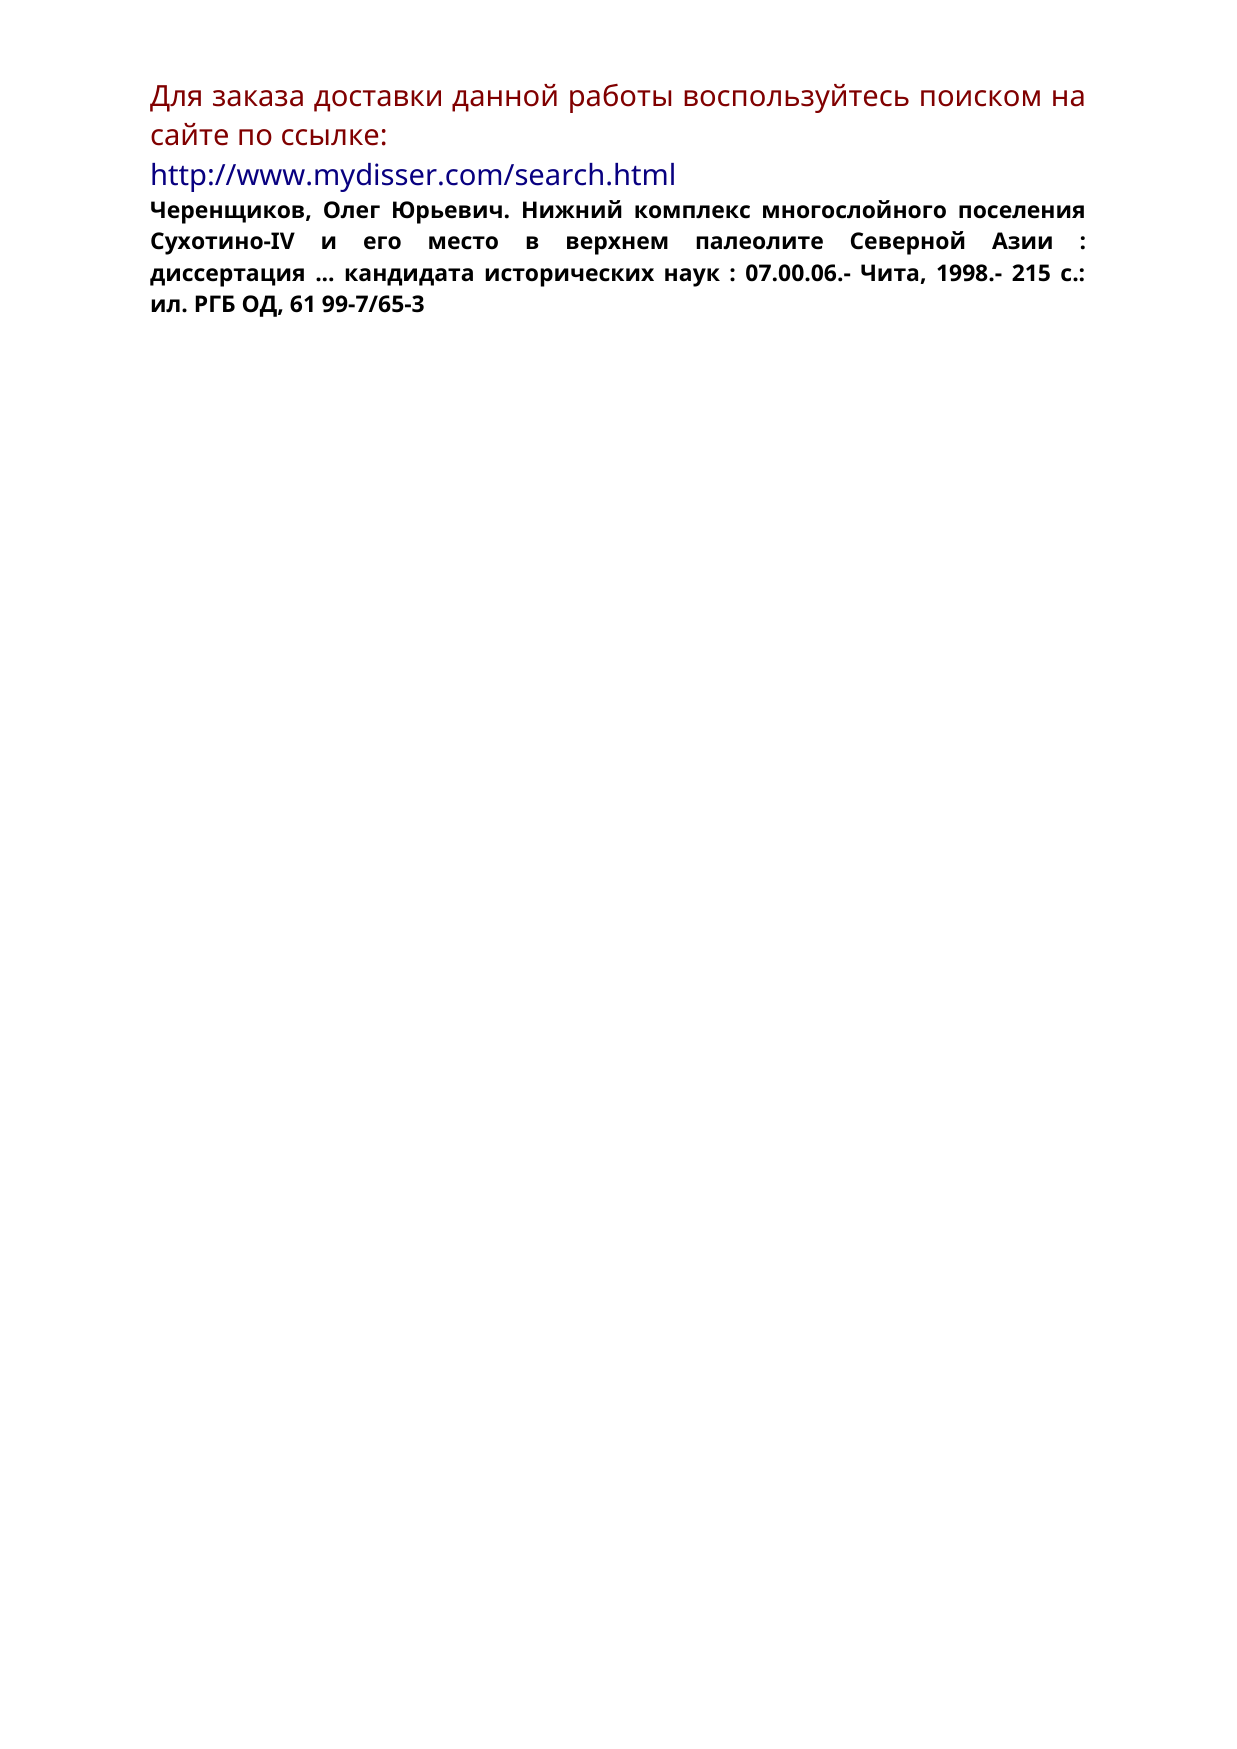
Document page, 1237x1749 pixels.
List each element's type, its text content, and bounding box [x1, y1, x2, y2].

text Черенщиков, Олег Юрьевич. Нижний комплекс многослойного поселения Сухотино-IV и его место в верхнем палеолите Северной Азии : диссертация ... кандидата исторических наук : 07.00.06.- Чита, 1998.- 215 с.: ил. РГБ ОД, 61 99-7/65-3 [150, 194, 1086, 319]
